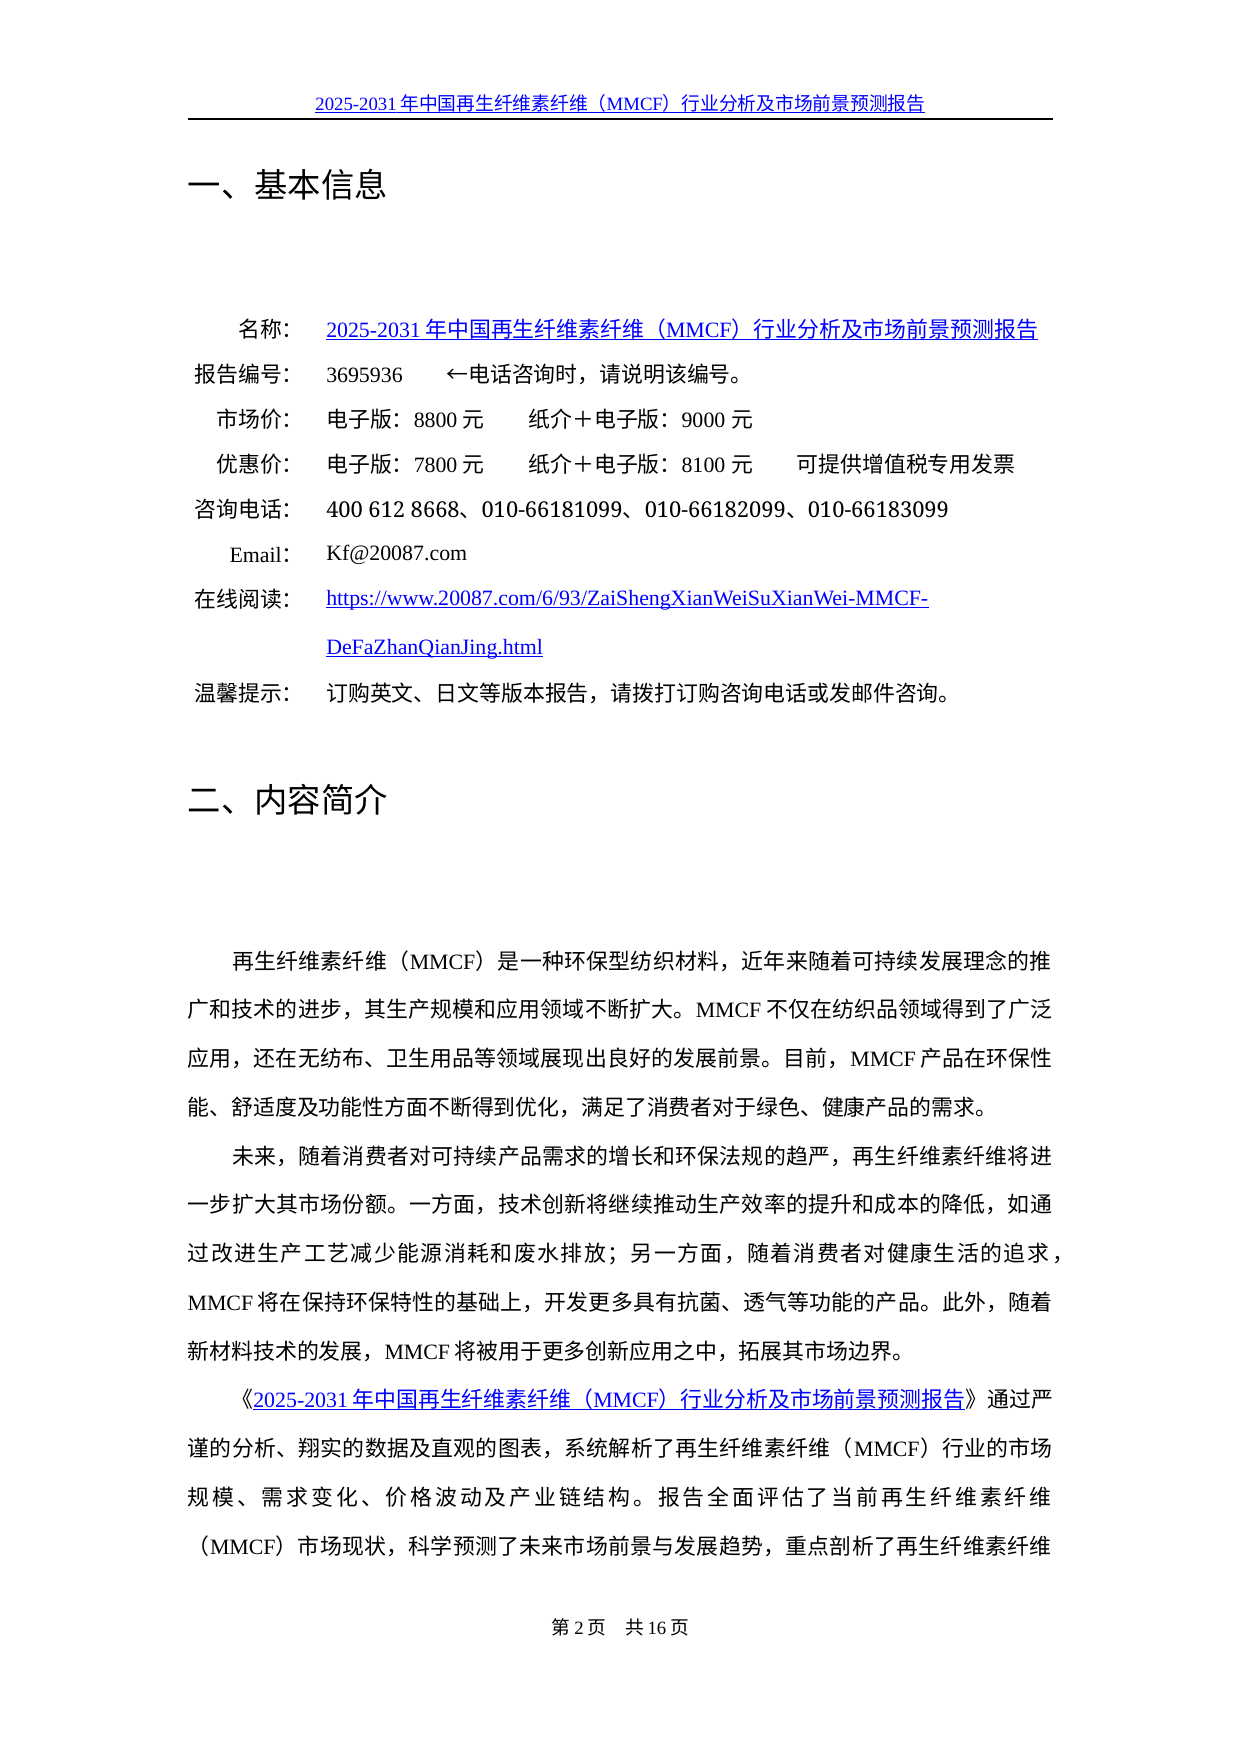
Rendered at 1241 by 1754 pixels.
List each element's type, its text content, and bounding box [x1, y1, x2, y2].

title 二、内容简介 [187, 766, 1053, 831]
table_cell 电子版：7800 元 纸介＋电子版：8100 元 可提供增值税专用发票 [315, 447, 1073, 492]
table_cell 优惠价： [167, 447, 315, 492]
table_cell Email： [167, 537, 315, 582]
table_cell 400 612 8668、010-66181099、010-66182099、010-66183099 [315, 492, 1073, 537]
table_cell 市场价： [167, 402, 315, 447]
table_cell 3695936 ←电话咨询时，请说明该编号。 [315, 357, 1073, 402]
table_cell Kf@20087.com [315, 537, 1073, 582]
table_cell 报告编号： [167, 357, 315, 402]
table_cell [315, 582, 1073, 675]
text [187, 943, 1053, 1561]
table_cell 订购英文、日文等版本报告，请拨打订购咨询电话或发邮件咨询。 [315, 675, 1073, 720]
table_cell 电子版：8800 元 纸介＋电子版：9000 元 [315, 402, 1073, 447]
title 一、基本信息 [187, 150, 1053, 215]
table_cell 在线阅读： [167, 582, 315, 675]
table_cell 温馨提示： [167, 675, 315, 720]
table_header 名称： [167, 312, 315, 357]
table_header 2025-2031年中国再生纤维素纤维（MMCF）行业分析及市场前景预测报告 [315, 312, 1073, 357]
table_cell 咨询电话： [167, 492, 315, 537]
